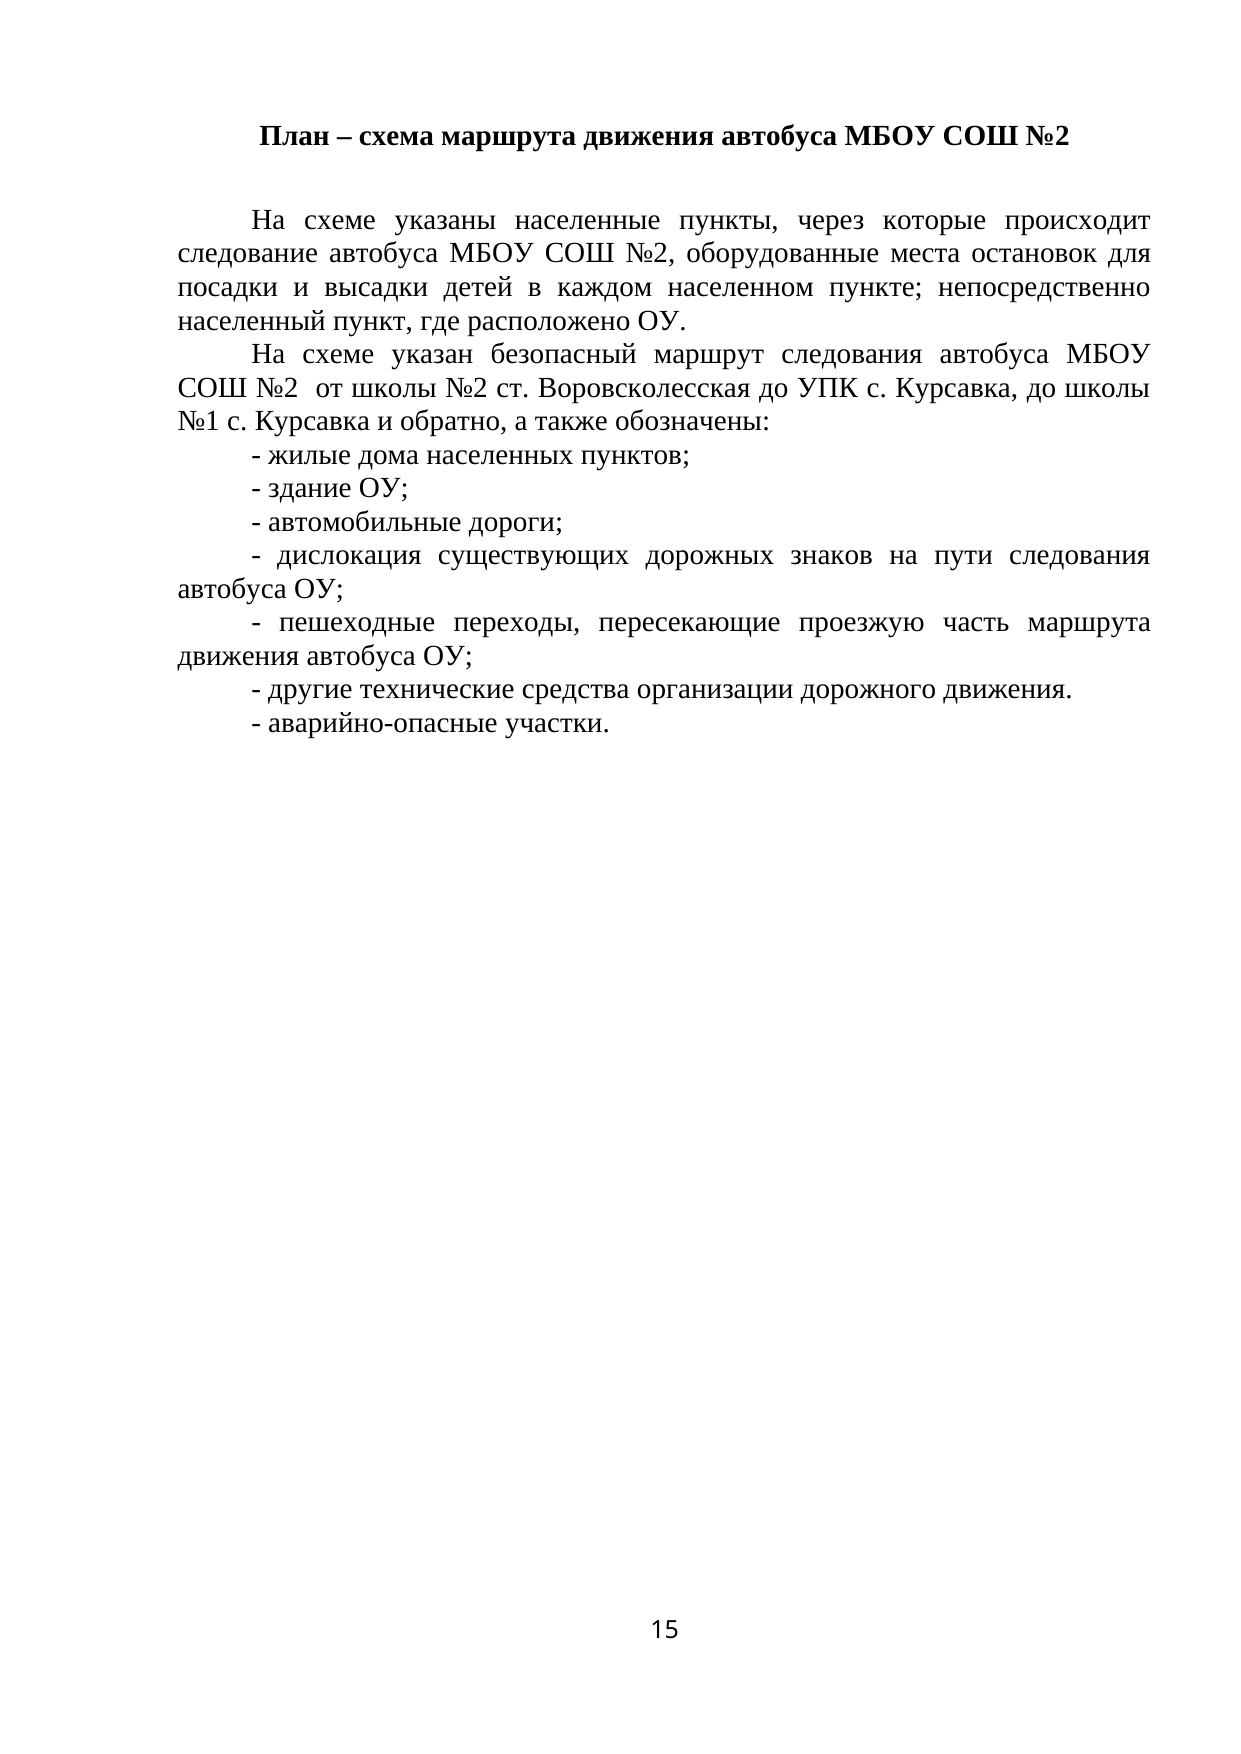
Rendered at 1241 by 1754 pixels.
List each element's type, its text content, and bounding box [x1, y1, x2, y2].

text - аварийно-опасные участки. [177, 705, 1152, 739]
text На схеме указан безопасный маршрут следования автобуса МБОУ СОШ №2 от школы №2 ст. Воровсколесская до УПК с. Курсавка, до школы №1 с. Курсавка и обратно, а также обозначены: [177, 336, 1152, 437]
text - другие технические средства организации дорожного движения. [177, 672, 1152, 705]
text План – схема маршрута движения автобуса МБОУ СОШ №2 [177, 118, 1152, 152]
text - автомобильные дороги; [177, 504, 1152, 537]
text - здание ОУ; [177, 470, 1152, 504]
text На схеме указаны населенные пункты, через которые происходит следование автобуса МБОУ СОШ №2, оборудованные места остановок для посадки и высадки детей в каждом населенном пункте; непосредственно населенный пункт, где расположено ОУ. [177, 202, 1152, 336]
text - жилые дома населенных пунктов; [177, 437, 1152, 470]
text - дислокация существующих дорожных знаков на пути следования автобуса ОУ; [177, 537, 1152, 604]
text - пешеходные переходы, пересекающие проезжую часть маршрута движения автобуса ОУ; [177, 604, 1152, 672]
